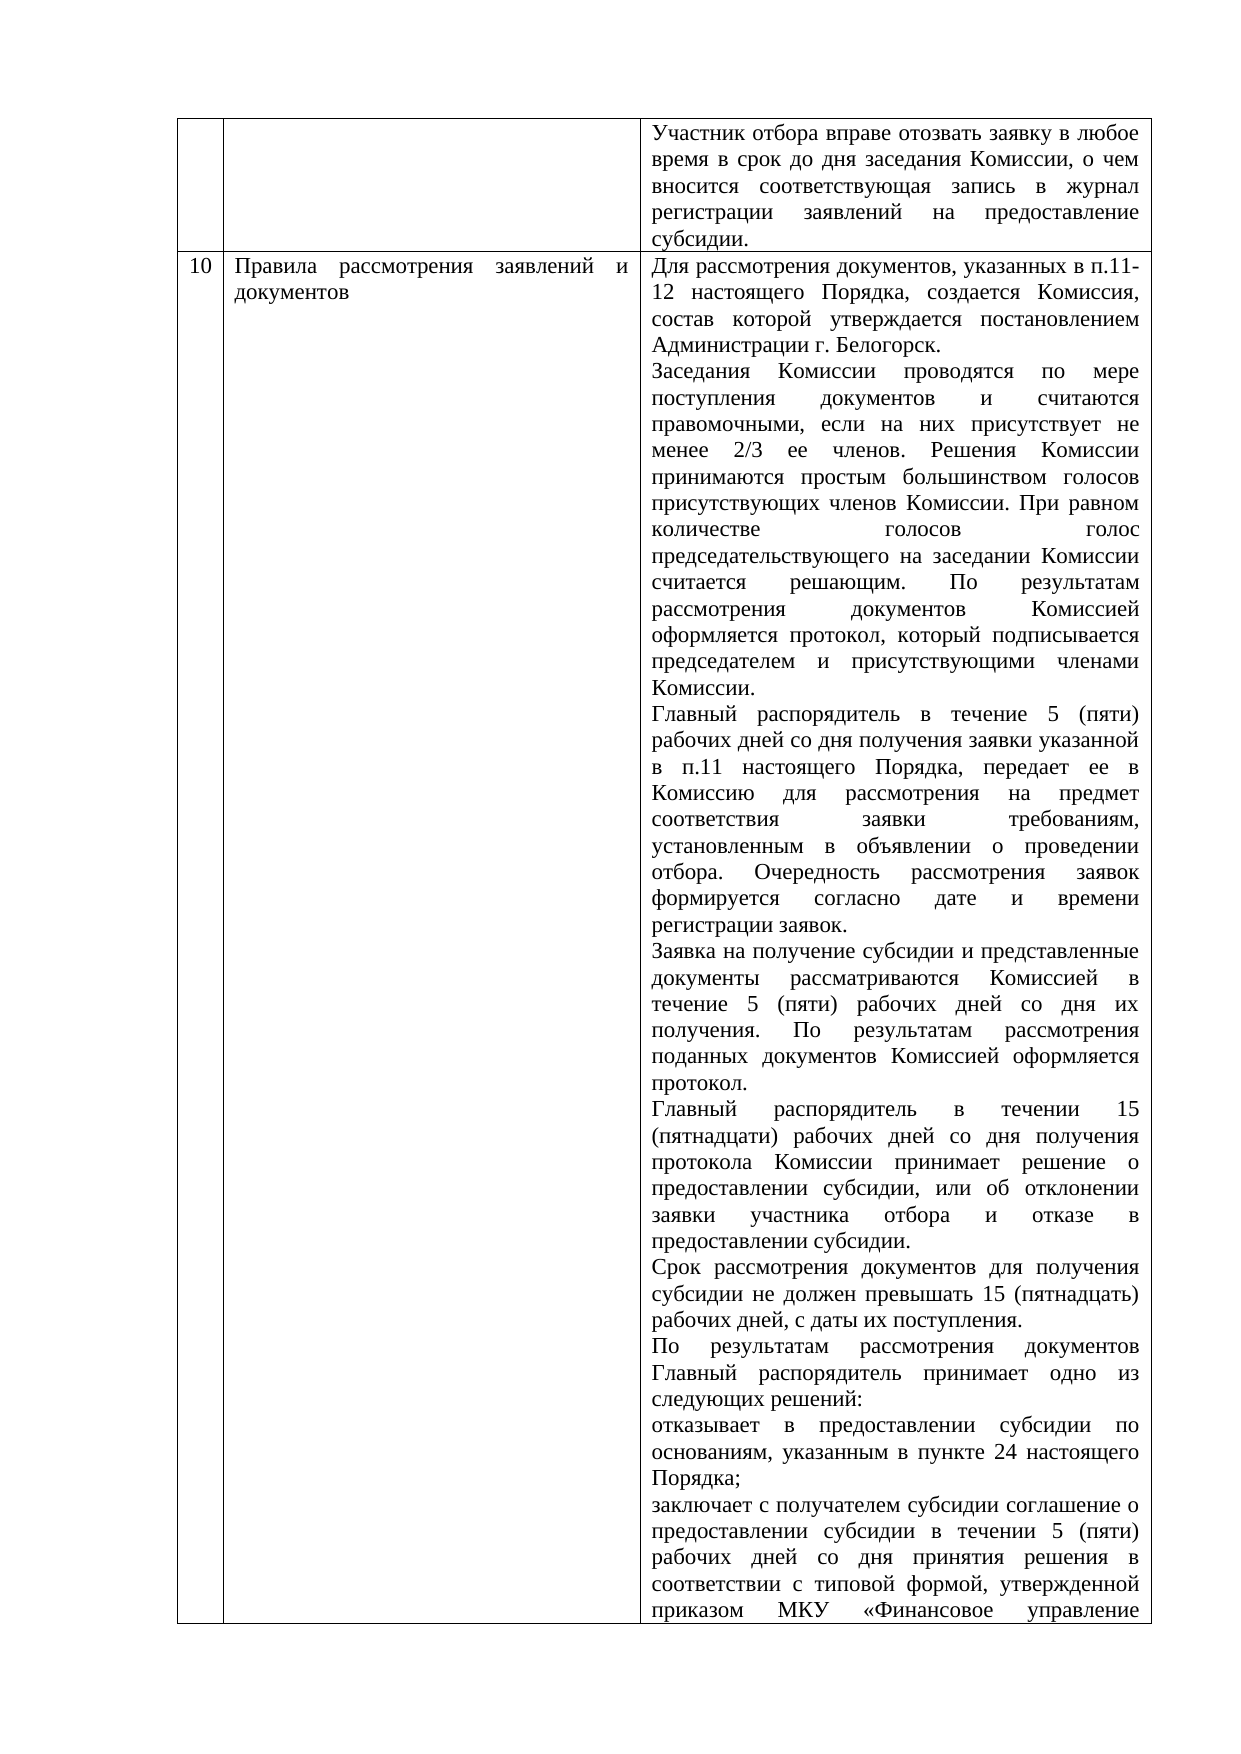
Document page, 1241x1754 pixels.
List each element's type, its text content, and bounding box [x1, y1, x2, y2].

table_cell 9 [178, 119, 223, 251]
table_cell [224, 119, 640, 251]
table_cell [224, 252, 640, 1622]
table_cell 10 [178, 252, 223, 1622]
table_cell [641, 252, 1151, 1622]
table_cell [641, 119, 1151, 251]
